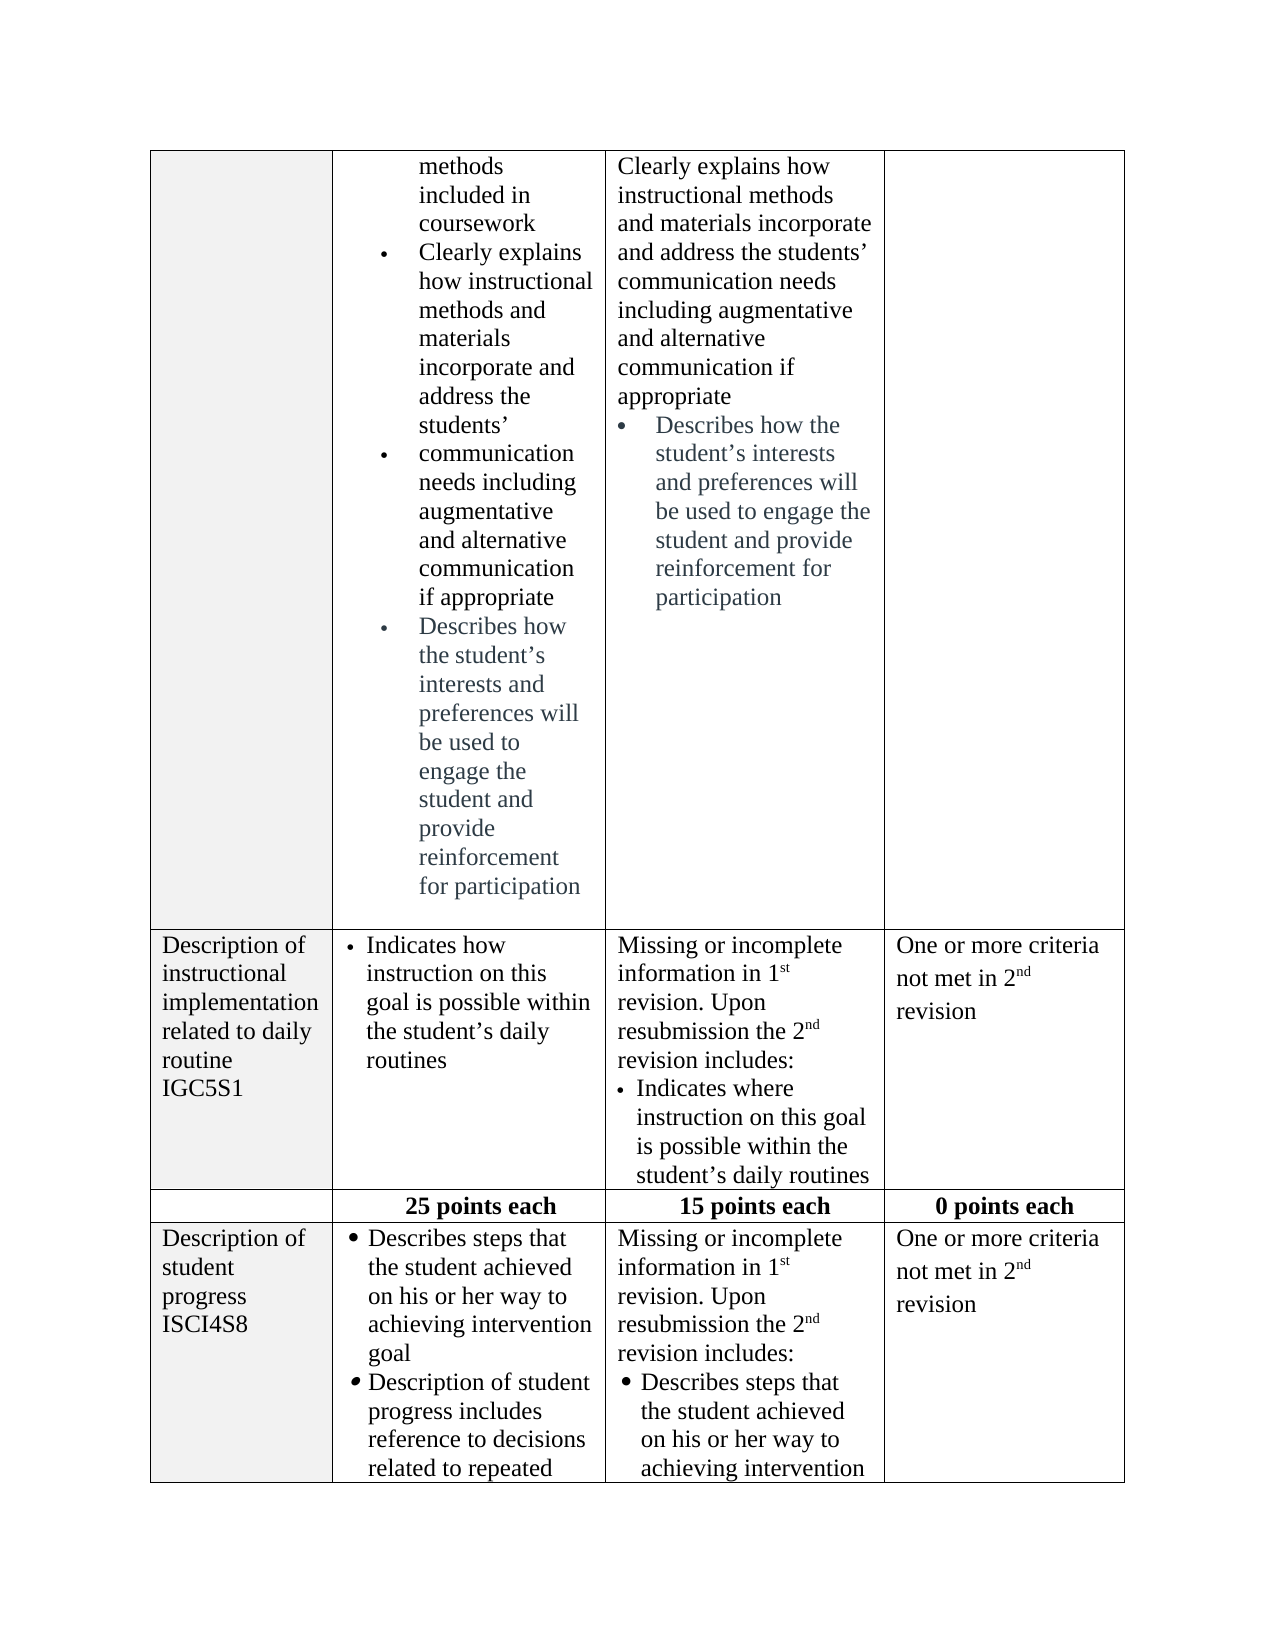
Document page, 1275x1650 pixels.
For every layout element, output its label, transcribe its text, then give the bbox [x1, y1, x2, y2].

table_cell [606, 151, 884, 929]
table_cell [606, 1223, 884, 1482]
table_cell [151, 151, 332, 929]
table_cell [333, 1223, 605, 1482]
table_cell 15 points each [606, 1190, 884, 1222]
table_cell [885, 151, 1124, 929]
table_cell One or more criteria not met in 2nd revision [885, 930, 1124, 1188]
table_cell 25 points each [333, 1190, 605, 1222]
table_cell 0 points each [885, 1190, 1124, 1222]
table_cell Indicates how instruction on this goal is possible within the student’s daily routines [333, 930, 605, 1188]
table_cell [151, 1223, 332, 1482]
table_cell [333, 151, 605, 929]
table_cell Missing or incomplete information in 1st revision. Upon resubmission the 2nd revision includes: Indicates where instruction on this goal is possible within the student’s daily routines [606, 930, 884, 1188]
table_cell Description of instructional implementation related to daily routine IGC5S1 [151, 930, 332, 1188]
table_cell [885, 1223, 1124, 1482]
table_cell [151, 1190, 332, 1222]
